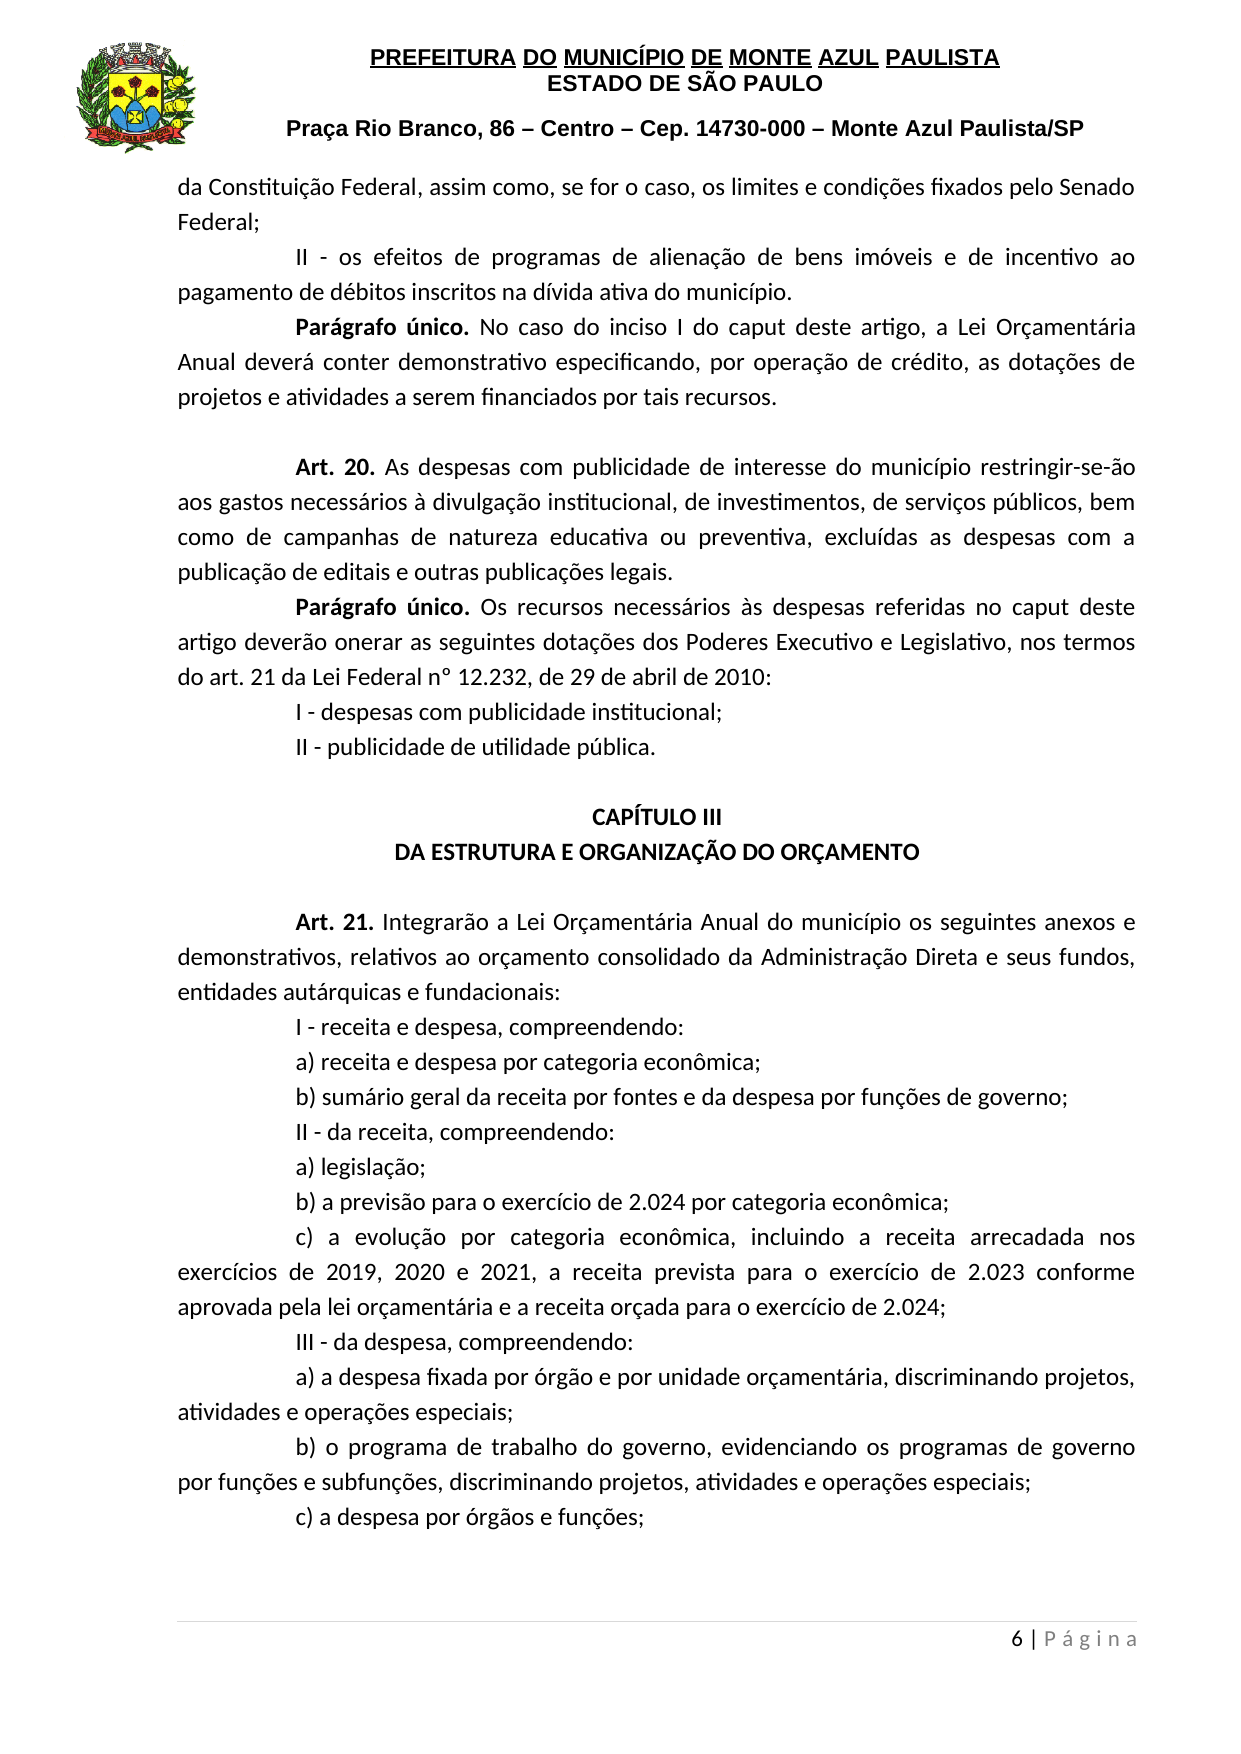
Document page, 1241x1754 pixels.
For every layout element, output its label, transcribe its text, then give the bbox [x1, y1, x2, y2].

text Parágrafo único. No caso do inciso I do caput deste artigo, a Lei Orçamentária Anual deverá conter demonstrativo especificando, por operação de crédito, as dotações de projetos e atividades a serem financiados por tais recursos. [177, 311, 1137, 412]
text II - publicidade de utilidade pública. [177, 731, 1137, 762]
text II - da receita, compreendendo: [177, 1116, 1137, 1147]
text I - despesas com publicidade institucional; [177, 696, 1137, 727]
text c) a despesa por órgãos e funções; [177, 1501, 1137, 1532]
text c) a evolução por categoria econômica, incluindo a receita arrecadada nos exercícios de 2019, 2020 e 2021, a receita prevista para o exercício de 2.023 conforme aprovada pela lei orçamentária e a receita orçada para o exercício de 2.024; [177, 1221, 1137, 1322]
text III - da despesa, compreendendo: [177, 1326, 1137, 1357]
text a) receita e despesa por categoria econômica; [177, 1046, 1137, 1077]
picture [64, 33, 215, 154]
text Parágrafo único. Os recursos necessários às despesas referidas no caput deste artigo deverão onerar as seguintes dotações dos Poderes Executivo e Legislativo, nos termos do art. 21 da Lei Federal nº 12.232, de 29 de abril de 2010: [177, 591, 1137, 692]
text b) o programa de trabalho do governo, evidenciando os programas de governo por funções e subfunções, discriminando projetos, atividades e operações especiais; [177, 1431, 1137, 1497]
text II - os efeitos de programas de alienação de bens imóveis e de incentivo ao pagamento de débitos inscritos na dívida ativa do município. [177, 241, 1137, 307]
text b) sumário geral da receita por fontes e da despesa por funções de governo; [177, 1081, 1137, 1112]
text a) legislação; [177, 1151, 1137, 1182]
text Art. 21. Integrarão a Lei Orçamentária Anual do município os seguintes anexos e demonstrativos, relativos ao orçamento consolidado da Administração Direta e seus fundos, entidades autárquicas e fundacionais: [177, 906, 1137, 1007]
text Art. 20. As despesas com publicidade de interesse do município restringir-se-ão aos gastos necessários à divulgação institucional, de investimentos, de serviços públicos, bem como de campanhas de natureza educativa ou preventiva, excluídas as despesas com a publicação de editais e outras publicações legais. [177, 451, 1137, 587]
text b) a previsão para o exercício de 2.024 por categoria econômica; [177, 1186, 1137, 1217]
text I - receita e despesa, compreendendo: [177, 1011, 1137, 1042]
text DA ESTRUTURA E ORGANIZAÇÃO DO ORÇAMENTO [177, 836, 1137, 867]
text a) a despesa fixada por órgão e por unidade orçamentária, discriminando projetos, atividades e operações especiais; [177, 1361, 1137, 1427]
text CAPÍTULO III [177, 801, 1137, 832]
